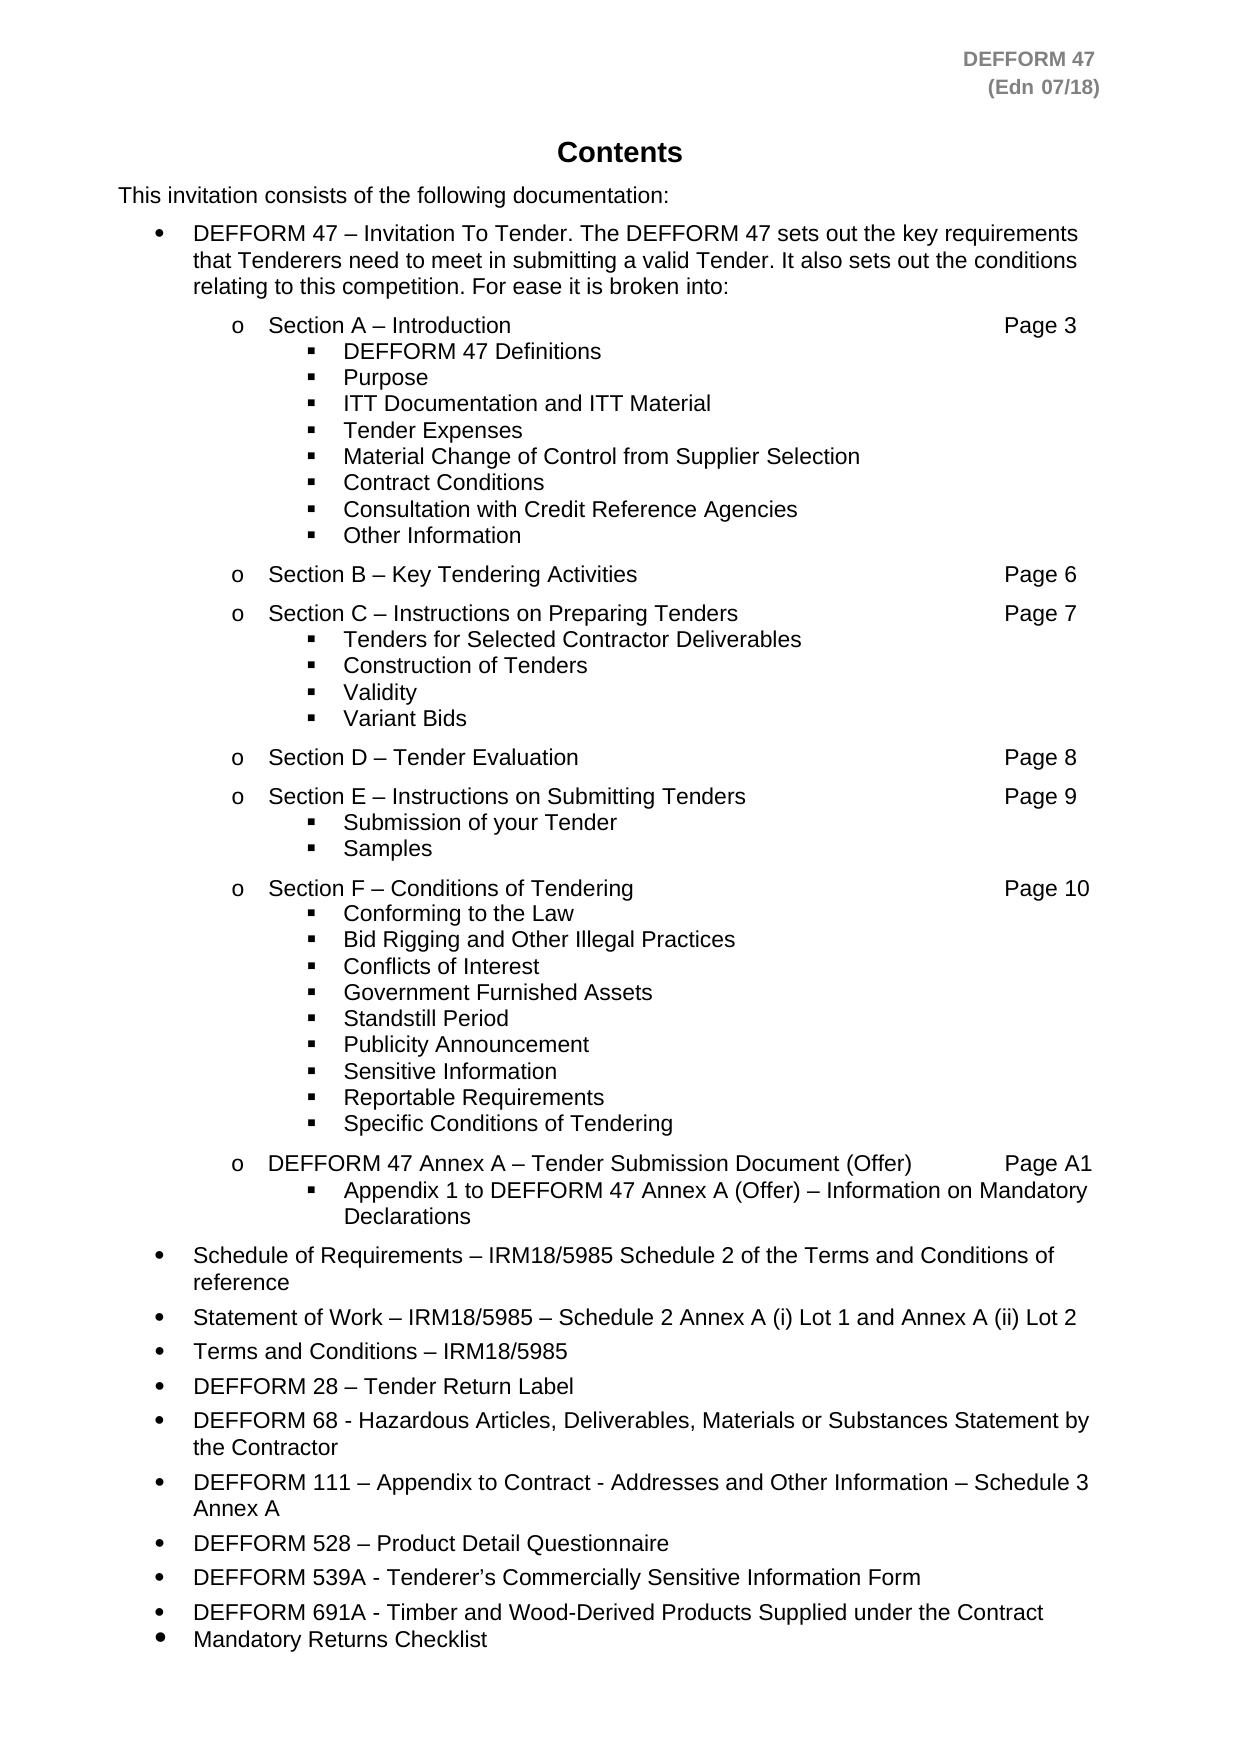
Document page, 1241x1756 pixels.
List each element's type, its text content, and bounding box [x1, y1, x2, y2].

list Reportable Requirements [306, 1084, 1110, 1111]
list Schedule of Requirements – IRM18/5985 Schedule 2 of the Terms and Conditions of reference [155, 1242, 1118, 1295]
list ITT Documentation and ITT Material [306, 391, 1110, 417]
list Conflicts of Interest [306, 953, 1110, 979]
list Variant Bids [306, 705, 1110, 731]
list Section A – Introduction Page 3 [231, 312, 1110, 339]
list Section F – Conditions of Tendering Page 10 [231, 874, 1110, 901]
list DEFFORM 47 Annex A – Tender Submission Document (Offer) Page A1 [231, 1150, 1110, 1177]
list Tender Expenses [306, 417, 1110, 443]
list DEFFORM 28 – Tender Return Label [156, 1373, 1110, 1399]
list DEFFORM 528 – Product Detail Questionnaire [156, 1529, 1110, 1556]
list Mandatory Returns Checklist [156, 1626, 1110, 1653]
list Submission of your Tender [306, 810, 1110, 835]
list Standstill Period [306, 1006, 1110, 1032]
list Section C – Instructions on Preparing Tenders Page 7 [231, 600, 1110, 627]
text This invitation consists of the following documentation: [118, 182, 1110, 208]
list Terms and Conditions – IRM18/5985 [156, 1338, 1110, 1364]
list Sensitive Information [306, 1058, 1110, 1084]
list DEFFORM 68 - Hazardous Articles, Deliverables, Materials or Substances Statement by the Contractor [155, 1407, 1110, 1460]
list Section B – Key Tendering Activities Page 6 [231, 561, 1110, 589]
list Consultation with Credit Reference Agencies [306, 496, 1110, 522]
list DEFFORM 111 – Appendix to Contract - Addresses and Other Information – Schedule 3 Annex A [156, 1468, 1110, 1521]
list Section D – Tender Evaluation Page 8 [231, 744, 1110, 772]
list Other Information [306, 522, 1110, 549]
list DEFFORM 691A - Timber and Wood-Derived Products Supplied under the Contract [155, 1599, 1134, 1625]
list Contract Conditions [306, 470, 1110, 496]
list Validity [306, 679, 1110, 705]
list DEFFORM 539A - Tenderer’s Commercially Sensitive Information Form [155, 1564, 1134, 1591]
list Material Change of Control from Supplier Selection [306, 443, 1110, 470]
list Purpose [306, 365, 1110, 391]
list Statement of Work – IRM18/5985 – Schedule 2 Annex A (i) Lot 1 and Annex A (ii) Lot 2 [155, 1303, 1110, 1330]
list Specific Conditions of Tendering [306, 1111, 1110, 1137]
list Samples [306, 835, 1110, 862]
list DEFFORM 47 Definitions [306, 339, 1110, 364]
list Conforming to the Law [306, 901, 1110, 927]
list DEFFORM 47 – Invitation To Tender. The DEFFORM 47 sets out the key requirements that Tenderers need to meet in submitting a valid Tender. It also sets out the conditions relating to this competition. For ease it is broken into: [155, 220, 1107, 299]
list Bid Rigging and Other Illegal Practices [306, 927, 1110, 953]
list Section E – Instructions on Submitting Tenders Page 9 [231, 783, 1110, 810]
list Appendix 1 to DEFFORM 47 Annex A (Offer) – Information on Mandatory Declarations [306, 1177, 1088, 1230]
list Tenders for Selected Contractor Deliverables [306, 627, 1110, 653]
list Construction of Tenders [306, 653, 1110, 679]
subtitle Contents [106, 135, 1134, 169]
list Publicity Announcement [306, 1032, 1110, 1058]
list Government Furnished Assets [306, 979, 1110, 1006]
